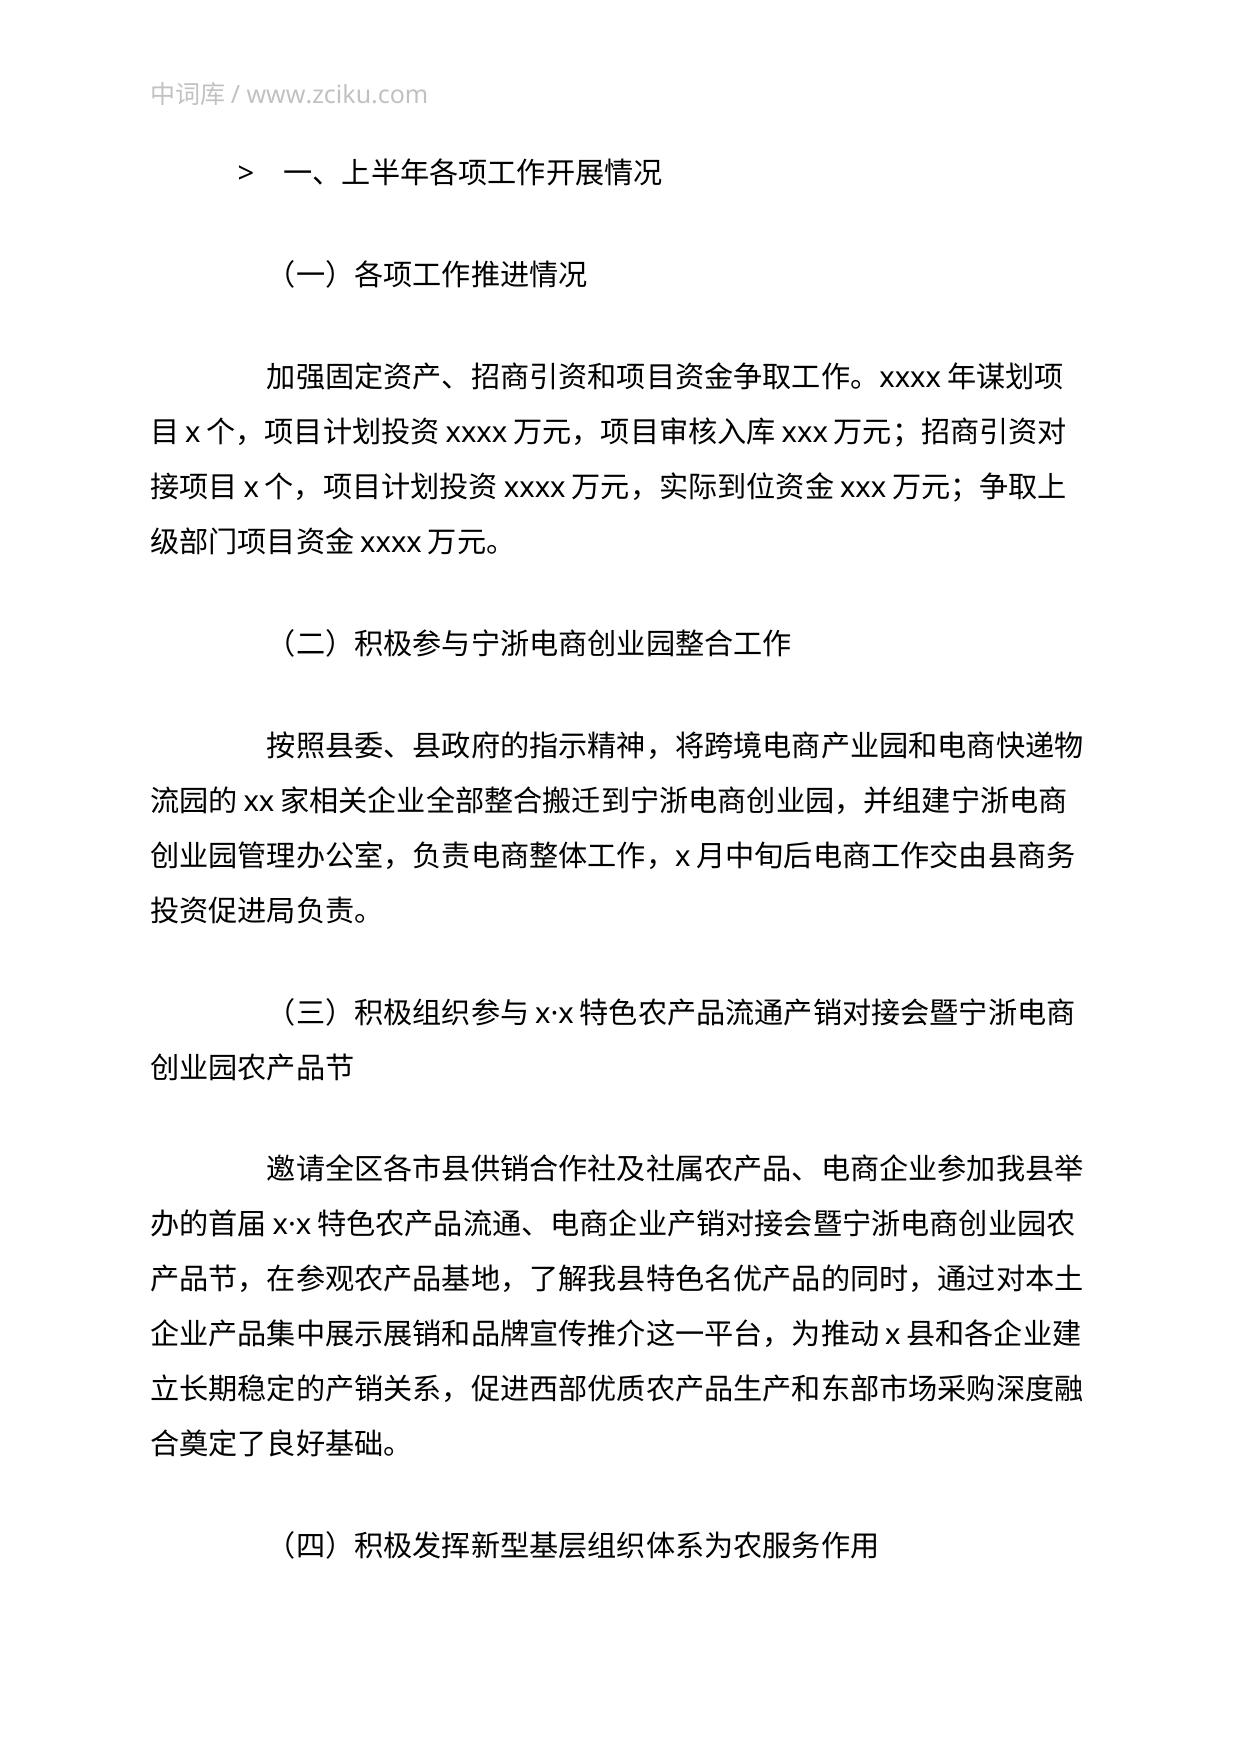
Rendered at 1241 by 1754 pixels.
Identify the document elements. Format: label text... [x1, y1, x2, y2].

text （三）积极组织参与x·x特色农产品流通产销对接会暨宁浙电商创业园农产品节 [150, 989, 1090, 1086]
text 邀请全区各市县供销合作社及社属农产品、电商企业参加我县举办的首届x·x特色农产品流通、电商企业产销对接会暨宁浙电商创业园农产品节，在参观农产品基地，了解我县特色名优产品的同时，通过对本土企业产品集中展示展销和品牌宣传推介这一平台，为推动x县和各企业建立长期稳定的产销关系，促进西部优质农产品生产和东部市场采购深度融合奠定了良好基础。 [150, 1146, 1090, 1463]
text 按照县委、县政府的指示精神，将跨境电商产业园和电商快递物流园的xx家相关企业全部整合搬迁到宁浙电商创业园，并组建宁浙电商创业园管理办公室，负责电商整体工作，x月中旬后电商工作交由县商务投资促进局负责。 [150, 722, 1090, 930]
text （四）积极发挥新型基层组织体系为农服务作用 [150, 1522, 1090, 1565]
text （二）积极参与宁浙电商创业园整合工作 [150, 621, 1090, 663]
text 加强固定资产、招商引资和项目资金争取工作。xxxx年谋划项目x个，项目计划投资xxxx万元，项目审核入库xxx万元；招商引资对接项目x个，项目计划投资xxxx万元，实际到位资金xxx万元；争取上级部门项目资金xxxx万元。 [150, 354, 1090, 561]
text （一）各项工作推进情况 [150, 252, 1090, 294]
text > 一、上半年各项工作开展情况 [150, 150, 1090, 192]
